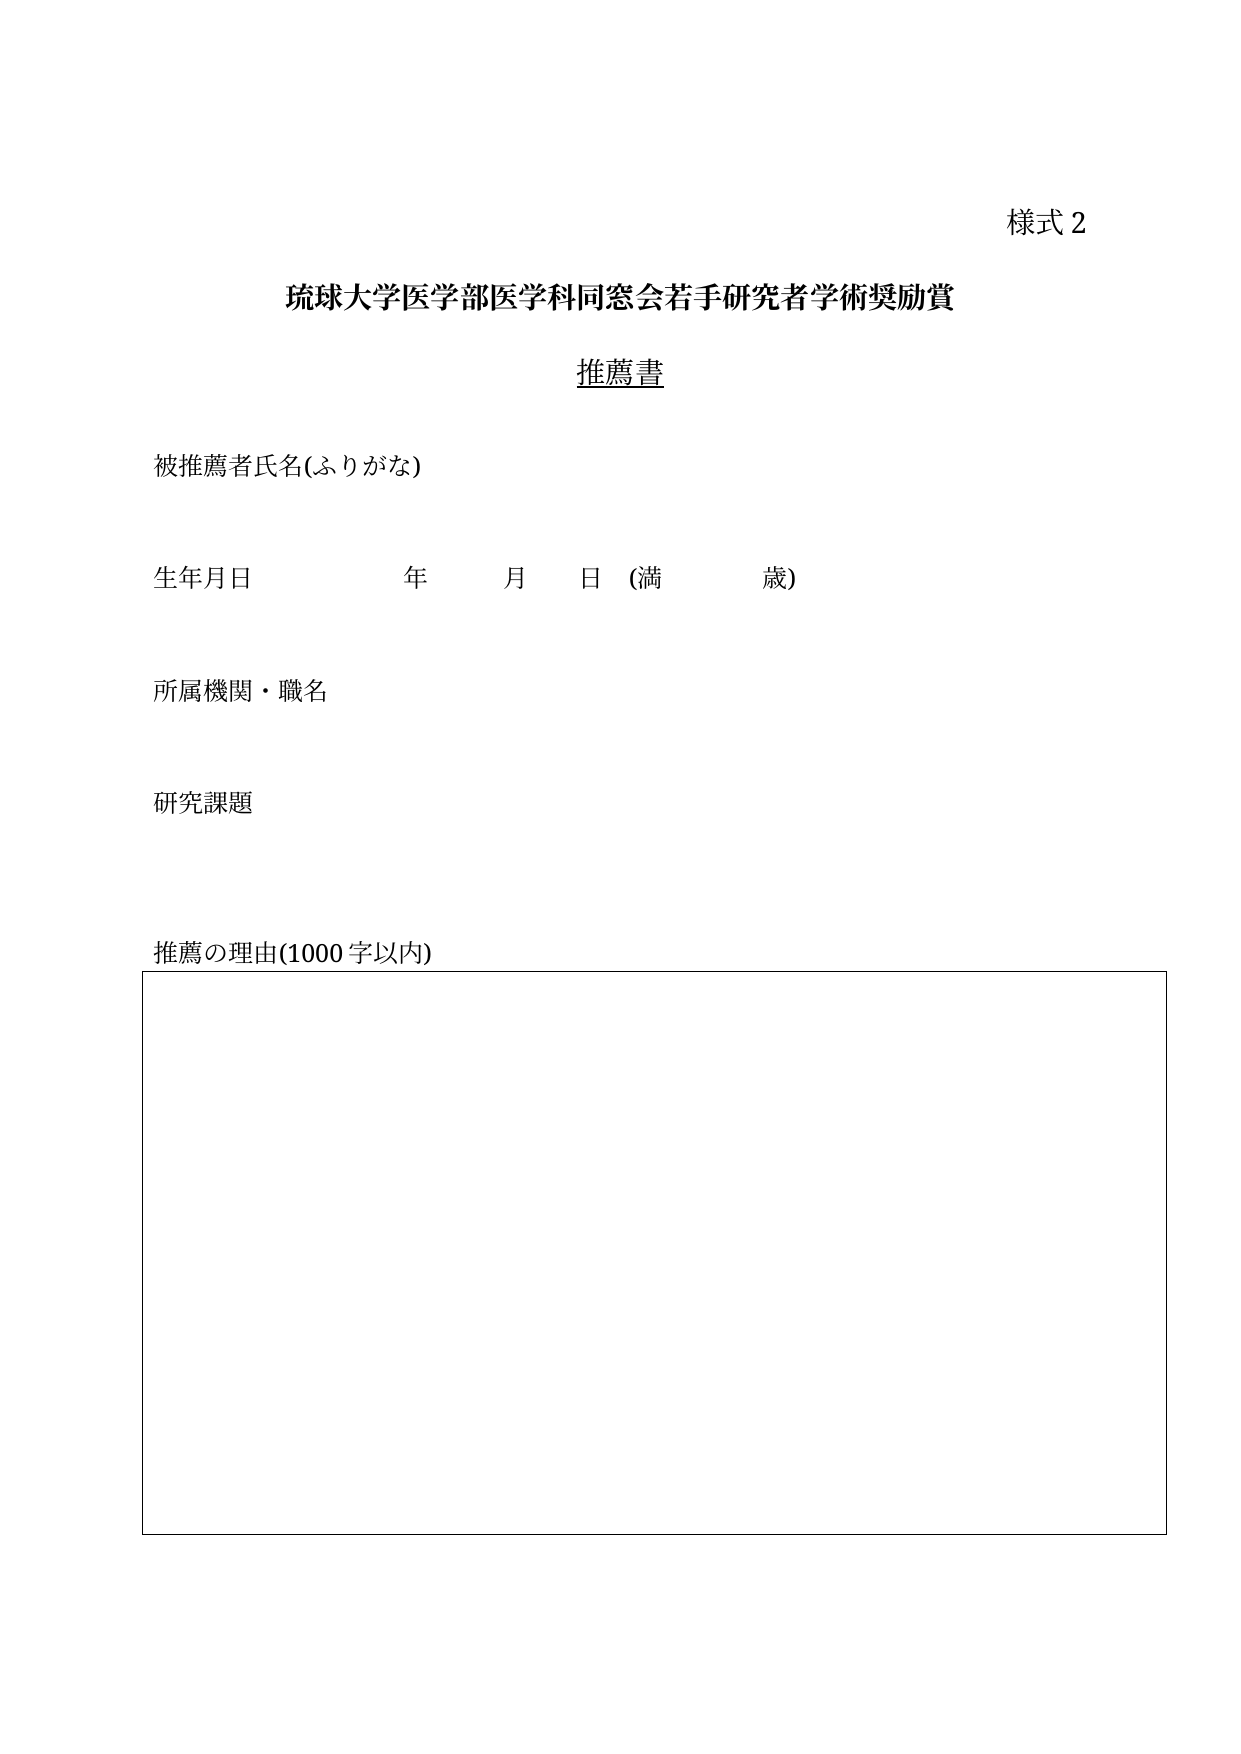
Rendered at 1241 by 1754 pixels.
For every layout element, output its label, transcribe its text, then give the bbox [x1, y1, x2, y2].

text 推薦書 [153, 333, 1087, 408]
text 研究課題 [153, 783, 1087, 821]
text 生年月日 年 月 日 (満 歳) [153, 558, 1087, 596]
text 様式2 [153, 183, 1087, 258]
text 所属機関・職名 [153, 671, 1087, 708]
text 琉球大学医学部医学科同窓会若手研究者学術奨励賞 [153, 258, 1087, 333]
text 被推薦者氏名(ふりがな) [153, 446, 1087, 483]
text 推薦の理由(1000字以内) [153, 933, 1087, 971]
table_header [143, 972, 1166, 1534]
